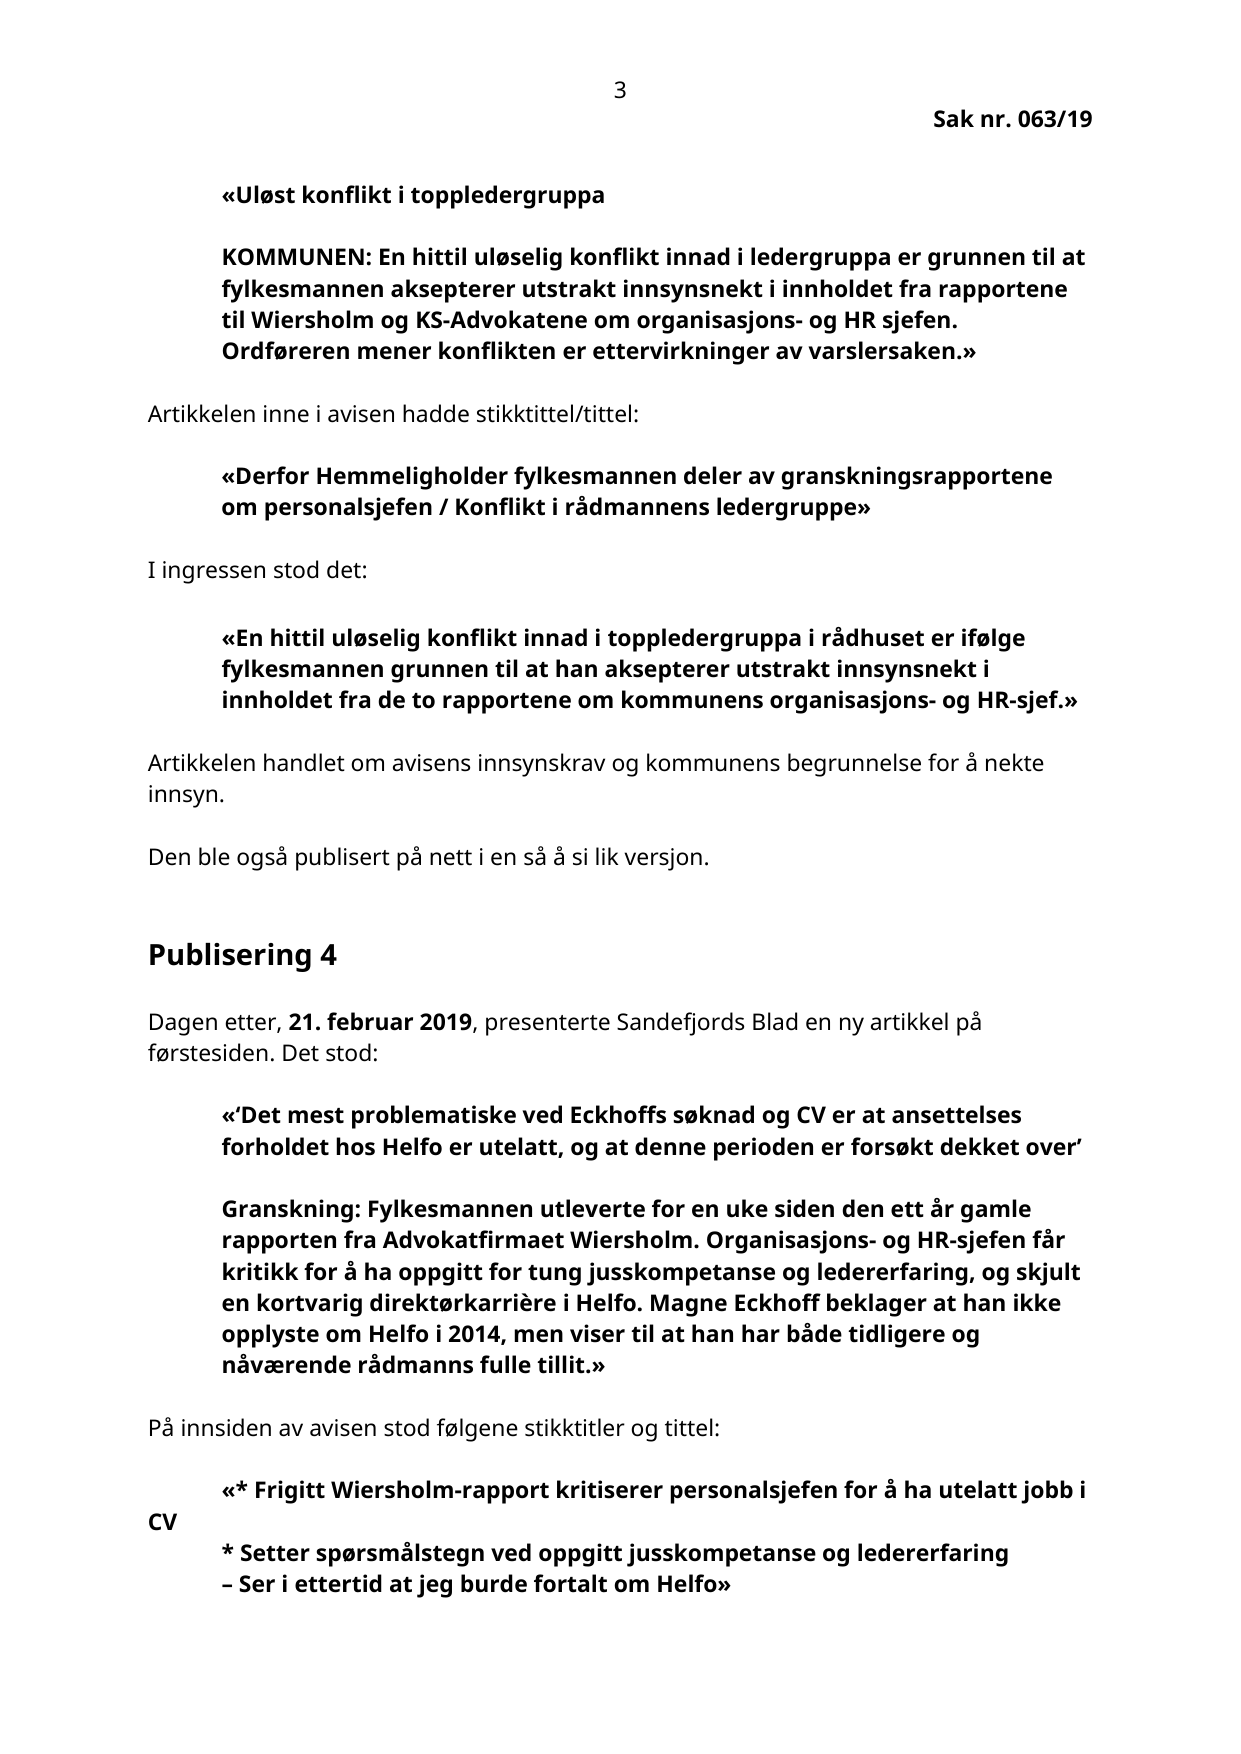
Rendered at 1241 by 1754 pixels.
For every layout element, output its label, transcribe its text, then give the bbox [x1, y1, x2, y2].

text På innsiden av avisen stod følgene stikktitler og tittel: [148, 1380, 1093, 1443]
text «* Frigitt Wiersholm-rapport kritiserer personalsjefen for å ha utelatt jobb i CV [148, 1474, 1093, 1537]
text * Setter spørsmålstegn ved oppgitt jusskompetanse og ledererfaring [148, 1537, 1093, 1568]
text Den ble også publisert på nett i en så å si lik versjon. Publisering 4 [148, 841, 1093, 974]
text Dagen etter, 21. februar 2019, presenterte Sandefjords Blad en ny artikkel på førstesiden. Det stod: [148, 1005, 1093, 1068]
text KOMMUNEN: En hittil uløselig konflikt innad i ledergruppa er grunnen til at fylkesmannen aksepterer utstrakt innsynsnekt i innholdet fra rapportene til Wiersholm og KS-Advokatene om organisasjons- og HR sjefen. Ordføreren mener konflikten er ettervirkninger av varslersaken.» [221, 241, 1093, 366]
text «Derfor Hemmeligholder fylkesmannen deler av granskningsrapportene om personalsjefen / Konflikt i rådmannens ledergruppe» [221, 460, 1093, 523]
text «Uløst konflikt i toppledergruppa [148, 179, 1093, 210]
text I ingressen stod det: [148, 523, 1093, 585]
text – Ser i ettertid at jeg burde fortalt om Helfo» [148, 1568, 1093, 1599]
text «‘Det mest problematiske ved Eckhoffs søknad og CV er at ansettelses forholdet hos Helfo er utelatt, og at denne perioden er forsøkt dekket over’ Granskning: Fylkesmannen utleverte for en uke siden den ett år gamle rapporten fra Advokatfirmaet Wiersholm. Organisasjons- og HR-sjefen får kritikk for å ha oppgitt for tung jusskompetanse og ledererfaring, og skjult en kortvarig direktørkarrière i Helfo. Magne Eckhoff beklager at han ikke opplyste om Helfo i 2014, men viser til at han har både tidligere og nåværende rådmanns fulle tillit.» [221, 1099, 1093, 1380]
text «En hittil uløselig konflikt innad i toppledergruppa i rådhuset er ifølge fylkesmannen grunnen til at han aksepterer utstrakt innsynsnekt i innholdet fra de to rapportene om kommunens organisasjons- og HR-sjef.» [221, 622, 1093, 716]
text Artikkelen handlet om avisens innsynskrav og kommunens begrunnelse for å nekte innsyn. [148, 747, 1093, 809]
text Artikkelen inne i avisen hadde stikktittel/tittel: [148, 398, 1093, 429]
